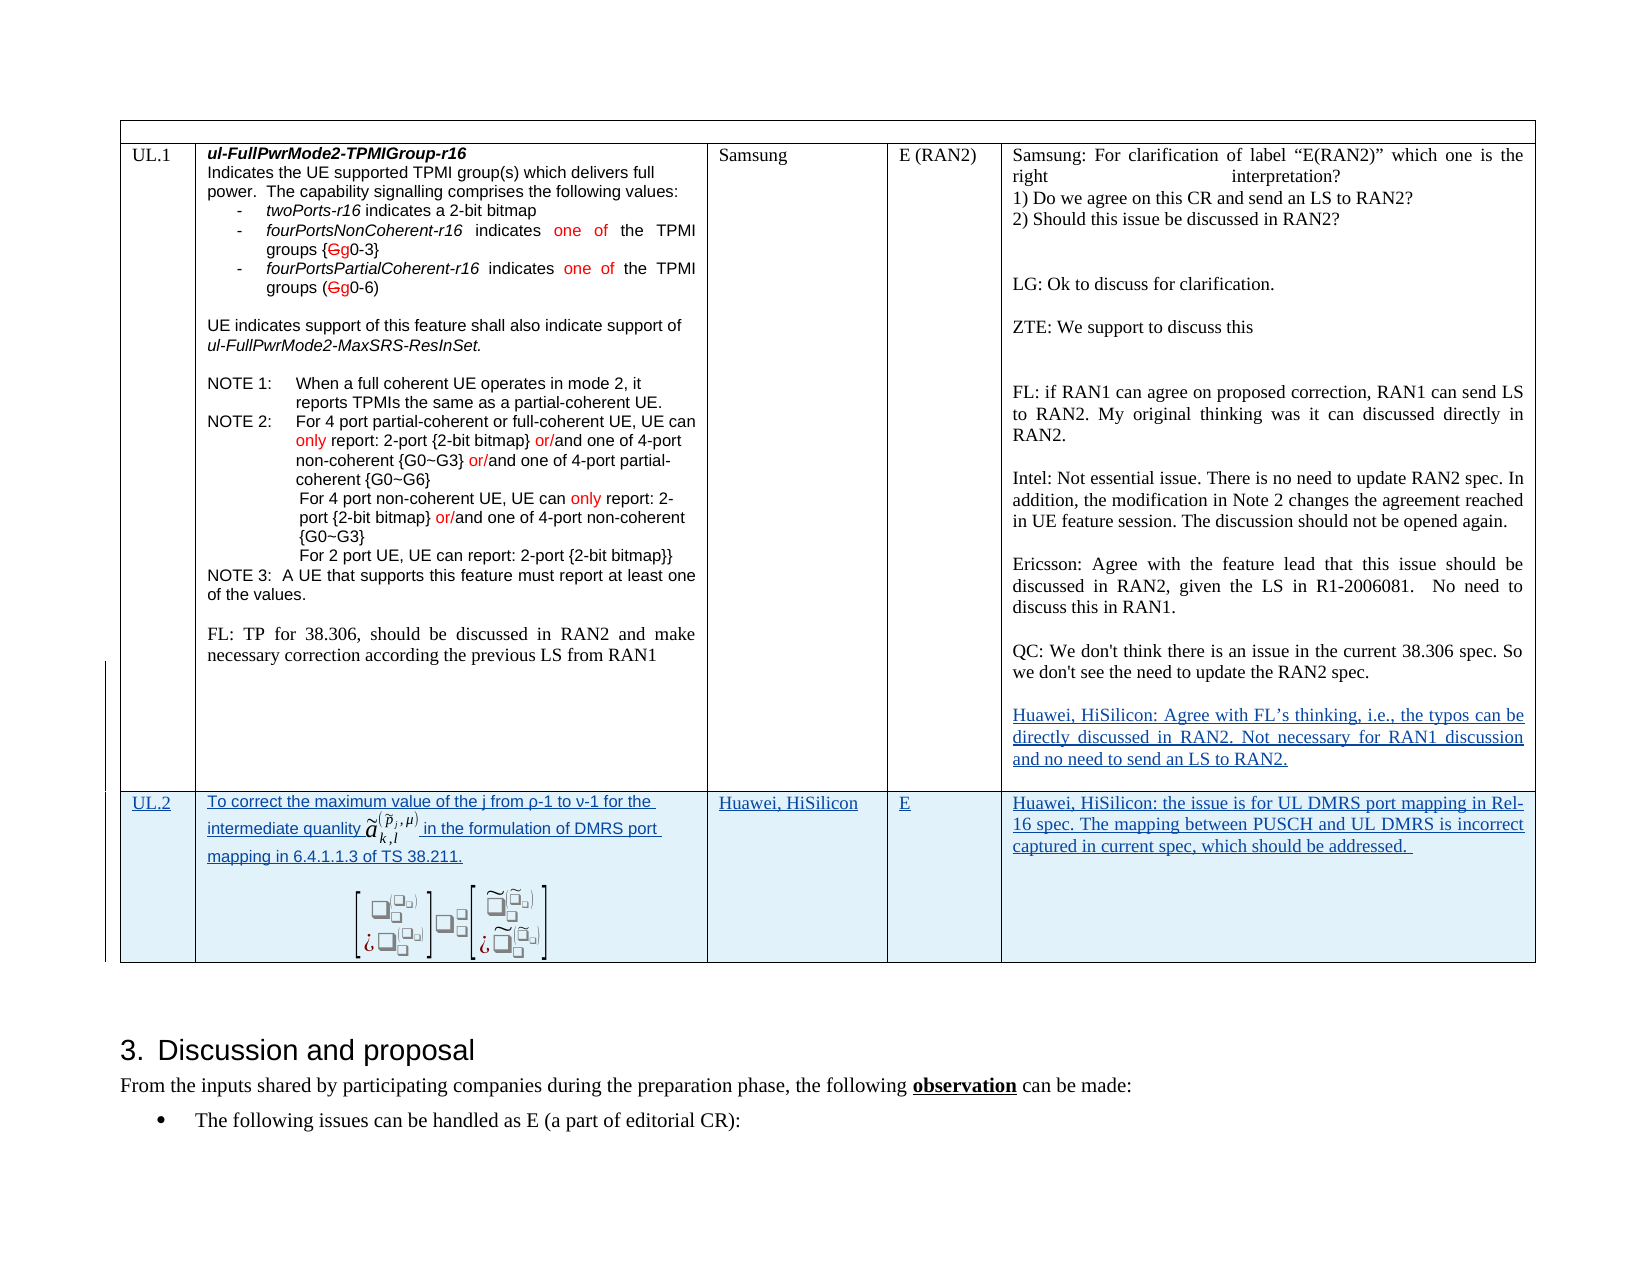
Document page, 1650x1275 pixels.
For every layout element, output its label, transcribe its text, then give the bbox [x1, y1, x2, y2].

text From the inputs shared by participating companies during the preparation phase, the following observation can be made: [120, 1073, 1530, 1097]
table_cell E (RAN2) [888, 144, 1001, 791]
table_cell UL.1 [121, 144, 195, 791]
table_cell [121, 121, 1535, 143]
table_cell Samsung: For clarification of label “E(RAN2)” which one is the right interpretation? 1) Do we agree on this CR and send an LS to RAN2? 2) Should this issue be discussed in RAN2? LG: Ok to discuss for clarification. ZTE: We support to discuss this FL: if RAN1 can agree on proposed correction, RAN1 can send LS to RAN2. My original thinking was it can discussed directly in RAN2. Intel: Not essential issue. There is no need to update RAN2 spec. In addition, the modification in Note 2 changes the agreement reached in UE feature session. The discussion should not be opened again. Ericsson: Agree with the feature lead that this issue should be discussed in RAN2, given the LS in R1-2006081. No need to discuss this in RAN1. QC: We don't think there is an issue in the current 38.306 spec. So we don't see the need to update the RAN2 spec. [1002, 144, 1535, 791]
table_cell Samsung [708, 144, 887, 791]
list Discussion and proposal [120, 1033, 1530, 1067]
list The following issues can be handled as E (a part of editorial CR): [157, 1108, 1530, 1132]
table_cell ul-FullPwrMode2-TPMIGroup-r16 Indicates the UE supported TPMI group(s) which delivers full power. The capability signalling comprises the following values: - twoPorts-r16 indicates a 2-bit bitmap - fourPortsNonCoherent-r16 indicates one of the TPMI groups {Gg0-3} - fourPortsPartialCoherent-r16 indicates one of the TPMI groups (Gg0-6) UE indicates support of this feature shall also indicate support of ul-FullPwrMode2-MaxSRS-ResInSet. NOTE 1: When a full coherent UE operates in mode 2, it reports TPMIs the same as a partial-coherent UE. NOTE 2: For 4 port partial-coherent or full-coherent UE, UE can only report: 2-port {2-bit bitmap} or/and one of 4-port non-coherent {G0~G3} or/and one of 4-port partial-coherent {G0~G6} For 4 port non-coherent UE, UE can only report: 2-port {2-bit bitmap} or/and one of 4-port non-coherent {G0~G3} For 2 port UE, UE can report: 2-port {2-bit bitmap}} NOTE 3: A UE that supports this feature must report at least one of the values. FL: TP for 38.306, should be discussed in RAN2 and make necessary correction according the previous LS from RAN1 [196, 144, 707, 791]
